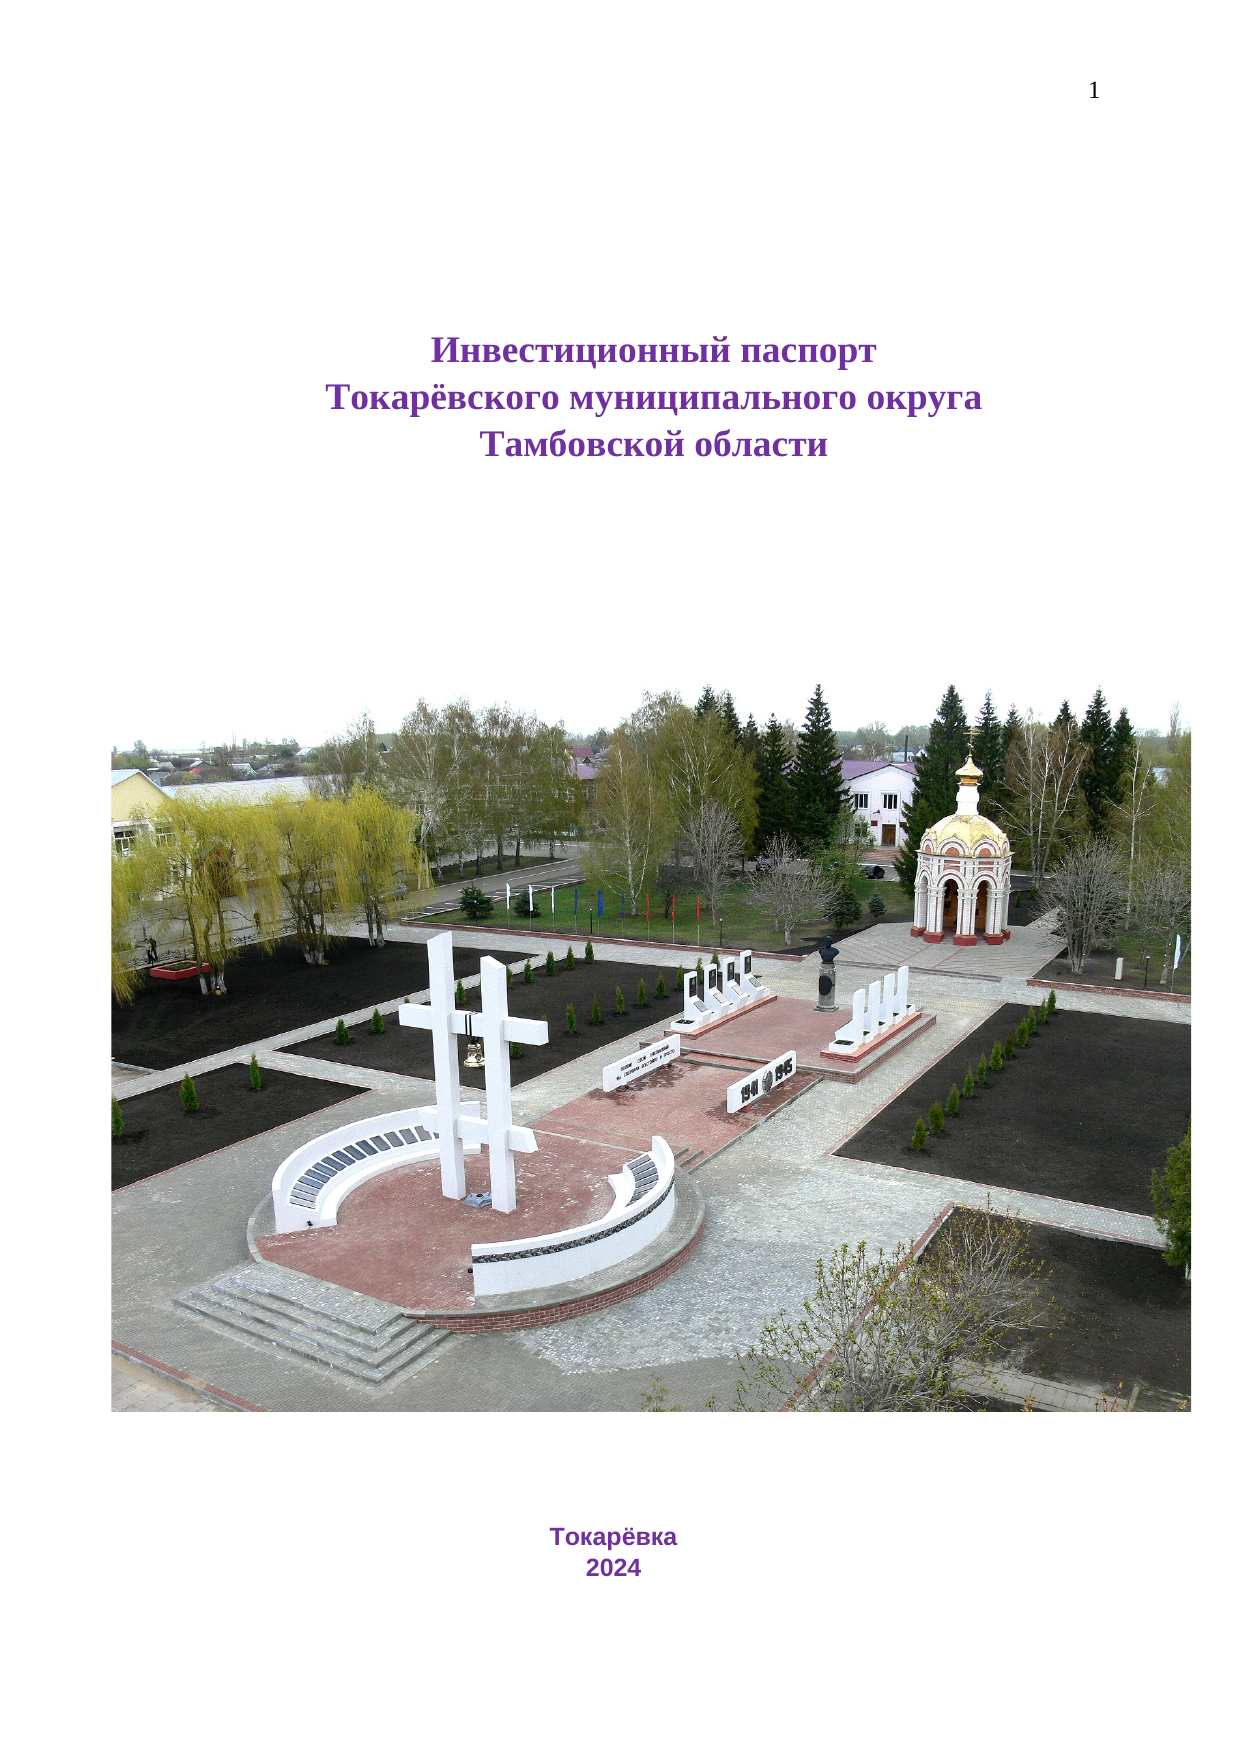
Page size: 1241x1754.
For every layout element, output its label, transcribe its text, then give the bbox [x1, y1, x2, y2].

text Токарёвка [111, 1522, 1115, 1551]
text Токарёвского муниципального округа [126, 374, 1181, 417]
text Тамбовской области [126, 421, 1181, 464]
text 2024 [111, 1553, 1115, 1582]
picture [111, 684, 1192, 1412]
text Инвестиционный паспорт [126, 328, 1181, 371]
